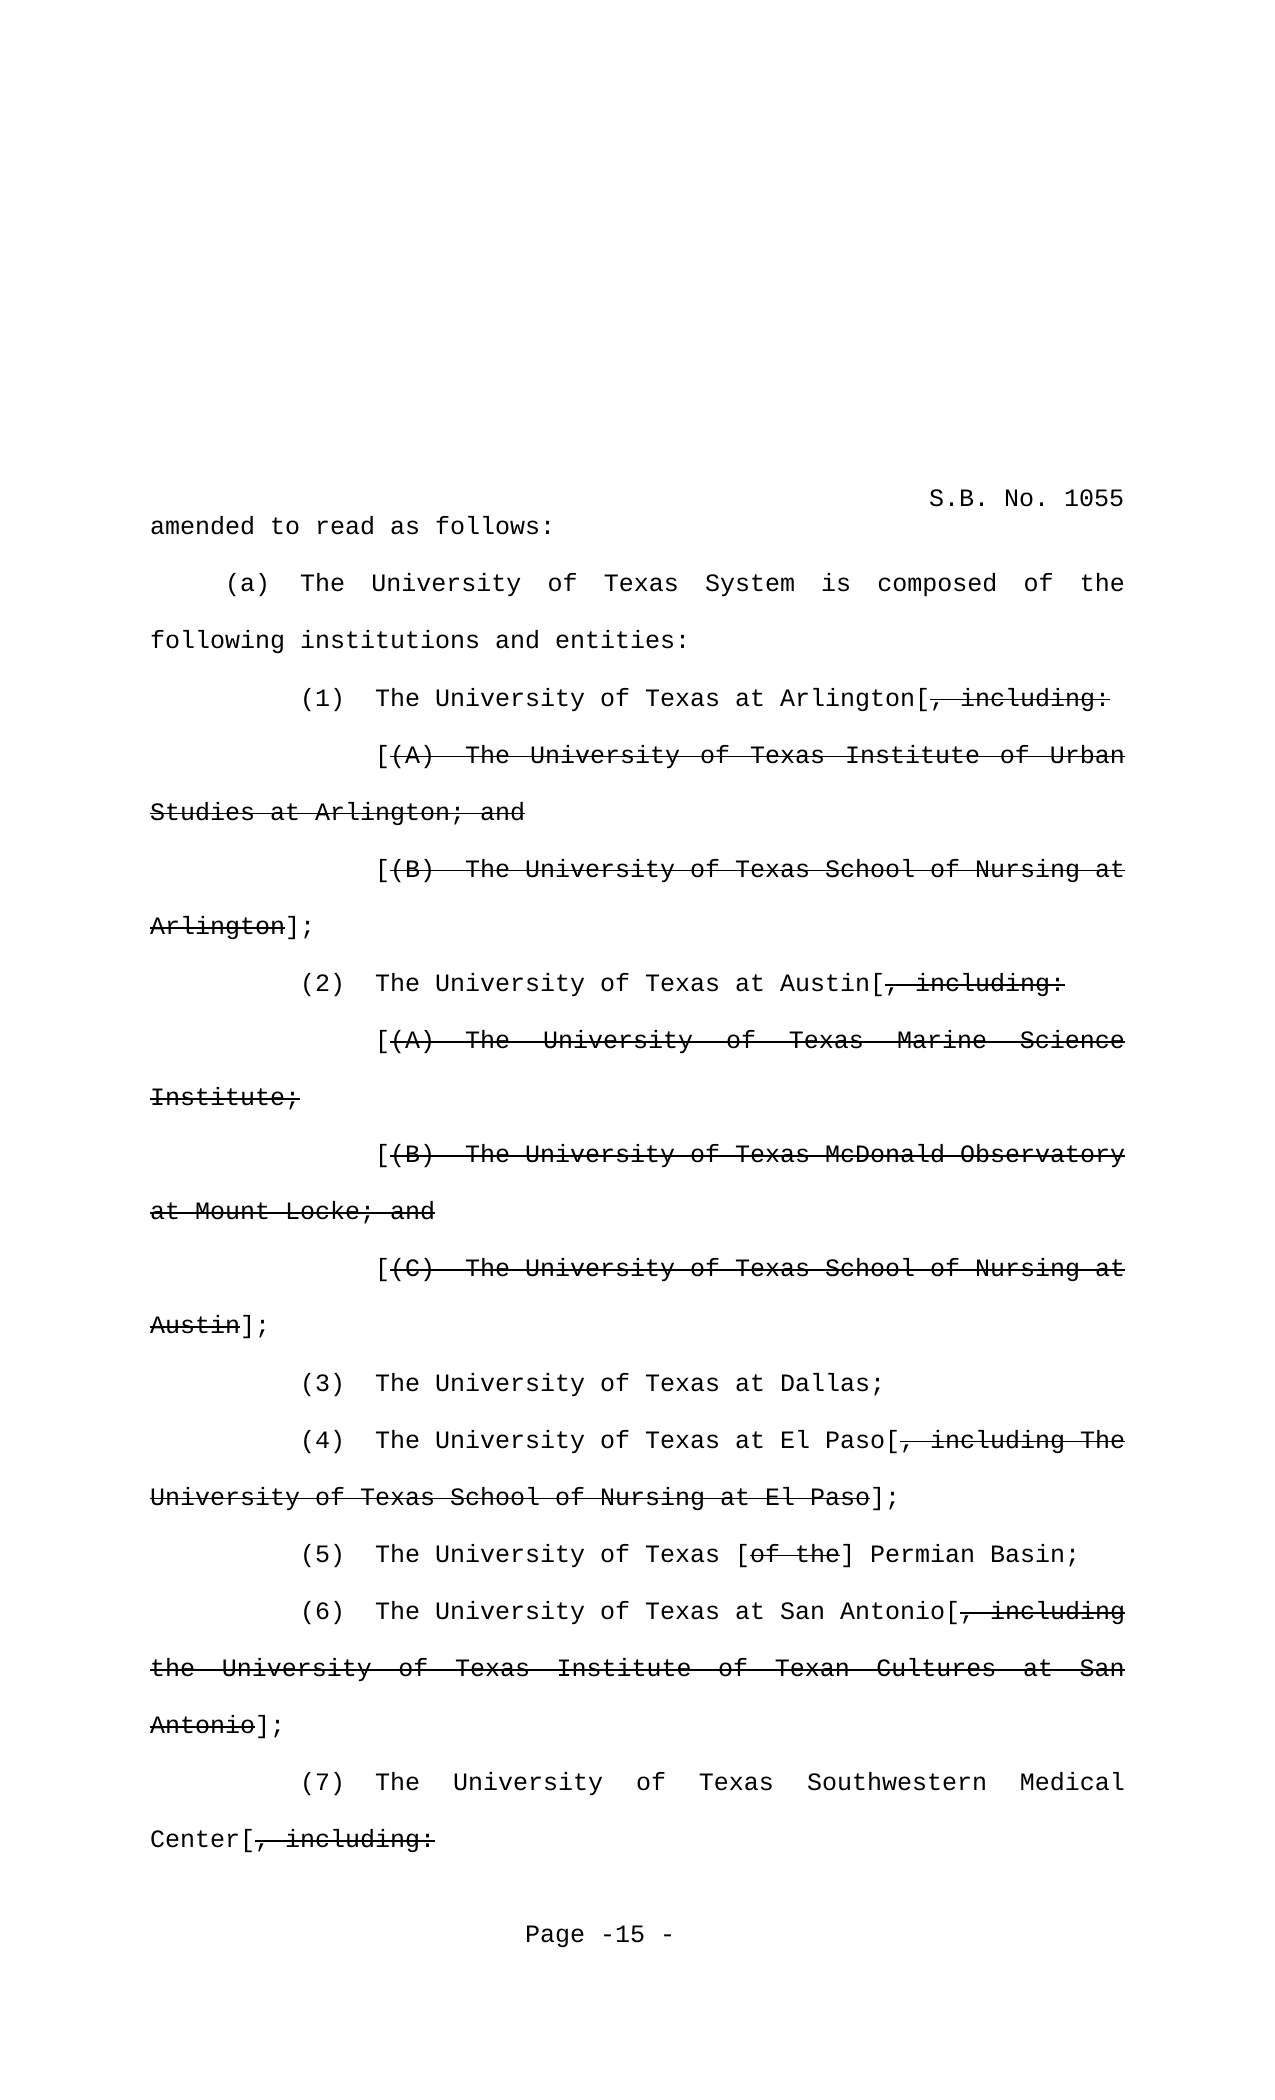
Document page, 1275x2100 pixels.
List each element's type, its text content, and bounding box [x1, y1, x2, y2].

text (3) The University of Texas at Dallas; [150, 1370, 1125, 1398]
text (4) The University of Texas at El Paso[, including The University of Texas School of Nursing at El Paso]; [150, 1427, 1125, 1513]
text (1) The University of Texas at Arlington[, including: [150, 685, 1125, 713]
text (a) The University of Texas System is composed of the following institutions and entities: [150, 571, 1125, 656]
text [(C) The University of Texas School of Nursing at Austin]; [150, 1256, 1125, 1341]
text [(B) The University of Texas McDonald Observatory at Mount Locke; and [150, 1142, 1125, 1227]
text (7) The University of Texas Southwestern Medical Center[, including: [150, 1769, 1125, 1855]
text (6) The University of Texas at San Antonio[, including the University of Texas Institute of Texan Cultures at San Antonio]; [150, 1671, 1125, 1741]
text (2) The University of Texas at Austin[, including: [150, 970, 1125, 999]
text (5) The University of Texas [of the] Permian Basin; [150, 1541, 1125, 1570]
text (6) The University of Texas at San Antonio[, including the University of Texas Institute of Texan Cultures at San Antonio]; [150, 1598, 1125, 1669]
text [(A) The University of Texas Marine Science Institute; [150, 1027, 1125, 1113]
text [(B) The University of Texas School of Nursing at Arlington]; [150, 856, 1125, 942]
text [(A) The University of Texas Institute of Urban Studies at Arlington; and [150, 742, 1125, 828]
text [150, 514, 1125, 542]
